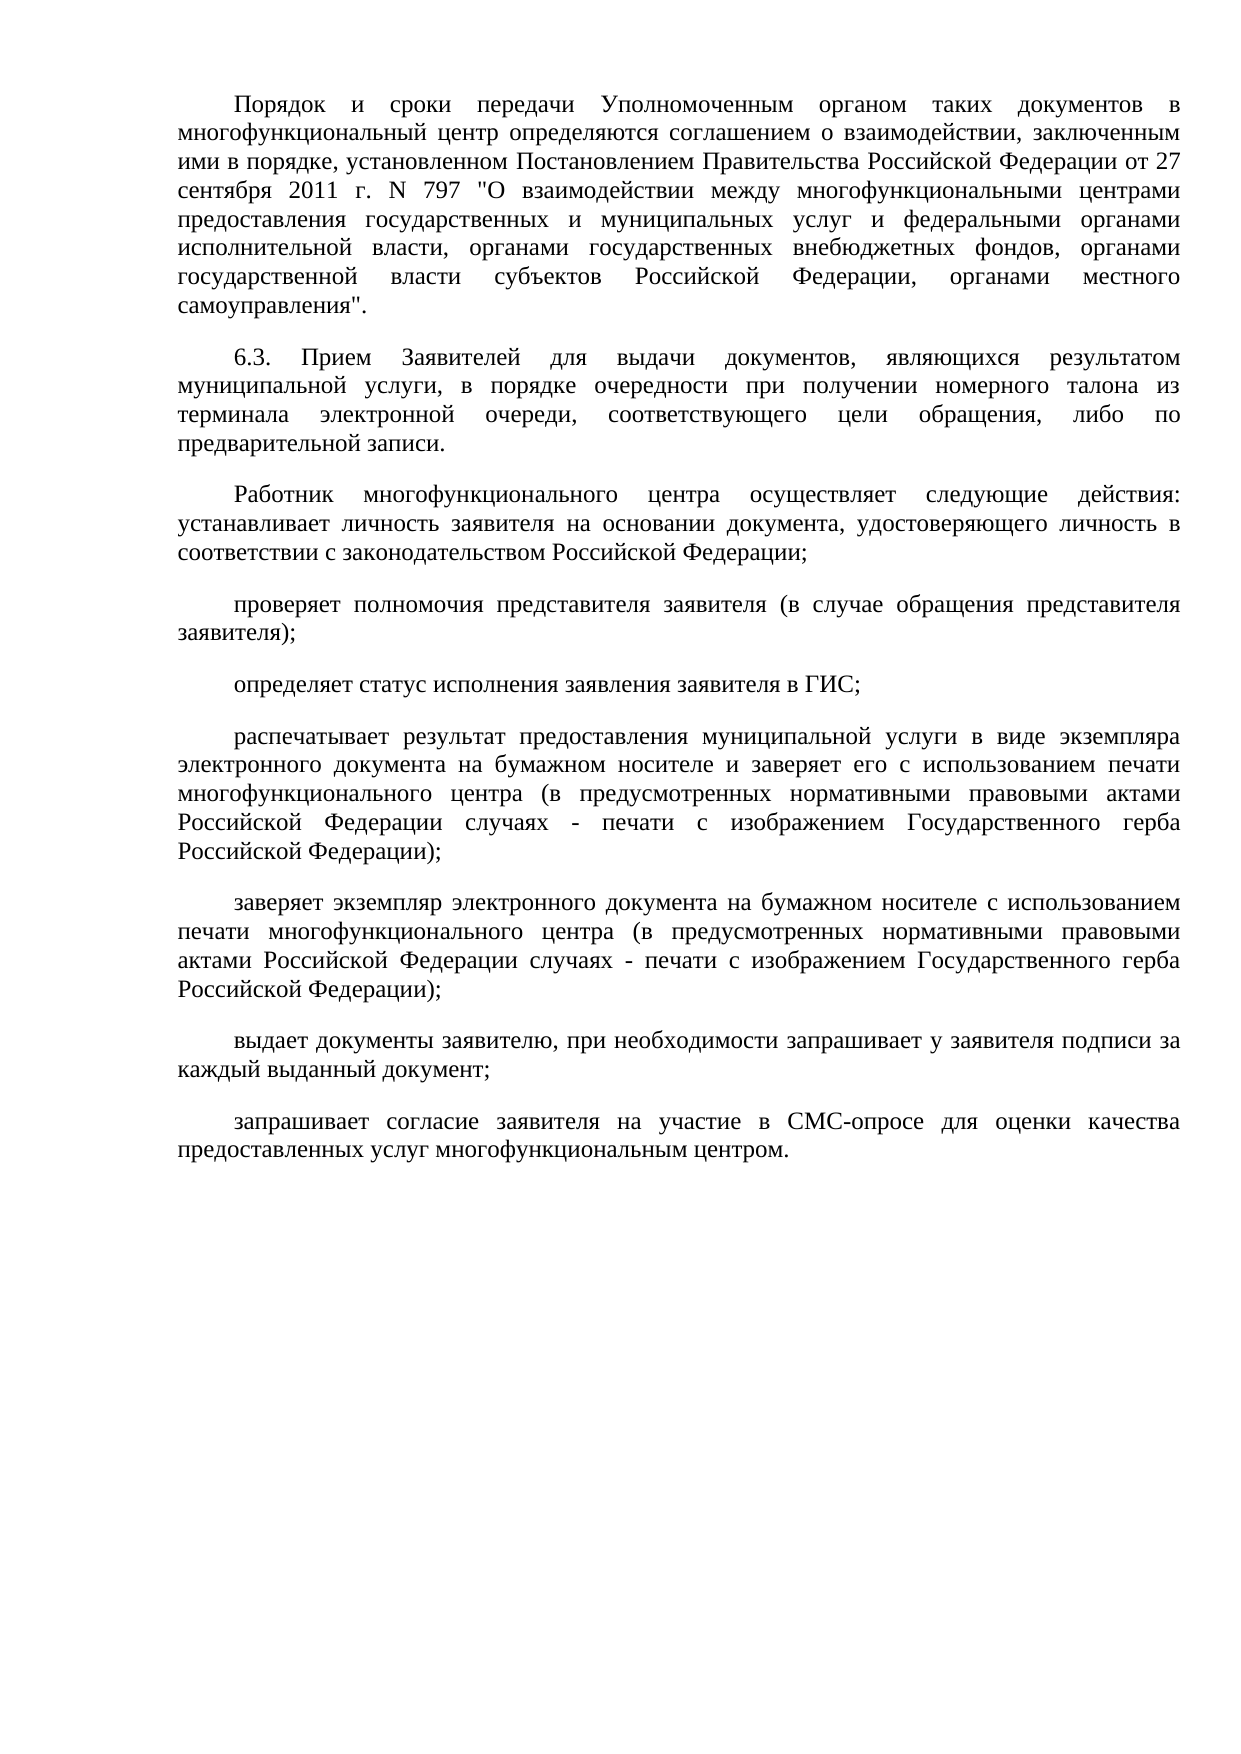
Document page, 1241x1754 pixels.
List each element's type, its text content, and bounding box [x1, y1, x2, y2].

text Работник многофункционального центра осуществляет следующие действия: устанавливает личность заявителя на основании документа, удостоверяющего личность в соответствии с законодательством Российской Федерации; [177, 479, 1181, 566]
text распечатывает результат предоставления муниципальной услуги в виде экземпляра электронного документа на бумажном носителе и заверяет его с использованием печати многофункционального центра (в предусмотренных нормативными правовыми актами Российской Федерации случаях - печати с изображением Государственного герба Российской Федерации); [177, 721, 1181, 864]
text определяет статус исполнения заявления заявителя в ГИС; [177, 669, 1181, 698]
text проверяет полномочия представителя заявителя (в случае обращения представителя заявителя); [177, 589, 1181, 646]
text Порядок и сроки передачи Уполномоченным органом таких документов в многофункциональный центр определяются соглашением о взаимодействии, заключенным ими в порядке, установленном Постановлением Правительства Российской Федерации от 27 сентября 2011 г. N 797 "О взаимодействии между многофункциональными центрами предоставления государственных и муниципальных услуг и федеральными органами исполнительной власти, органами государственных внебюджетных фондов, органами государственной власти субъектов Российской Федерации, органами местного самоуправления". [177, 89, 1181, 319]
text заверяет экземпляр электронного документа на бумажном носителе с использованием печати многофункционального центра (в предусмотренных нормативными правовыми актами Российской Федерации случаях - печати с изображением Государственного герба Российской Федерации); [177, 887, 1181, 1002]
text выдает документы заявителю, при необходимости запрашивает у заявителя подписи за каждый выданный документ; [177, 1025, 1181, 1083]
text запрашивает согласие заявителя на участие в СМС-опросе для оценки качества предоставленных услуг многофункциональным центром. [177, 1106, 1181, 1163]
text 6.3. Прием Заявителей для выдачи документов, являющихся результатом муниципальной услуги, в порядке очередности при получении номерного талона из терминала электронной очереди, соответствующего цели обращения, либо по предварительной записи. [177, 342, 1181, 457]
